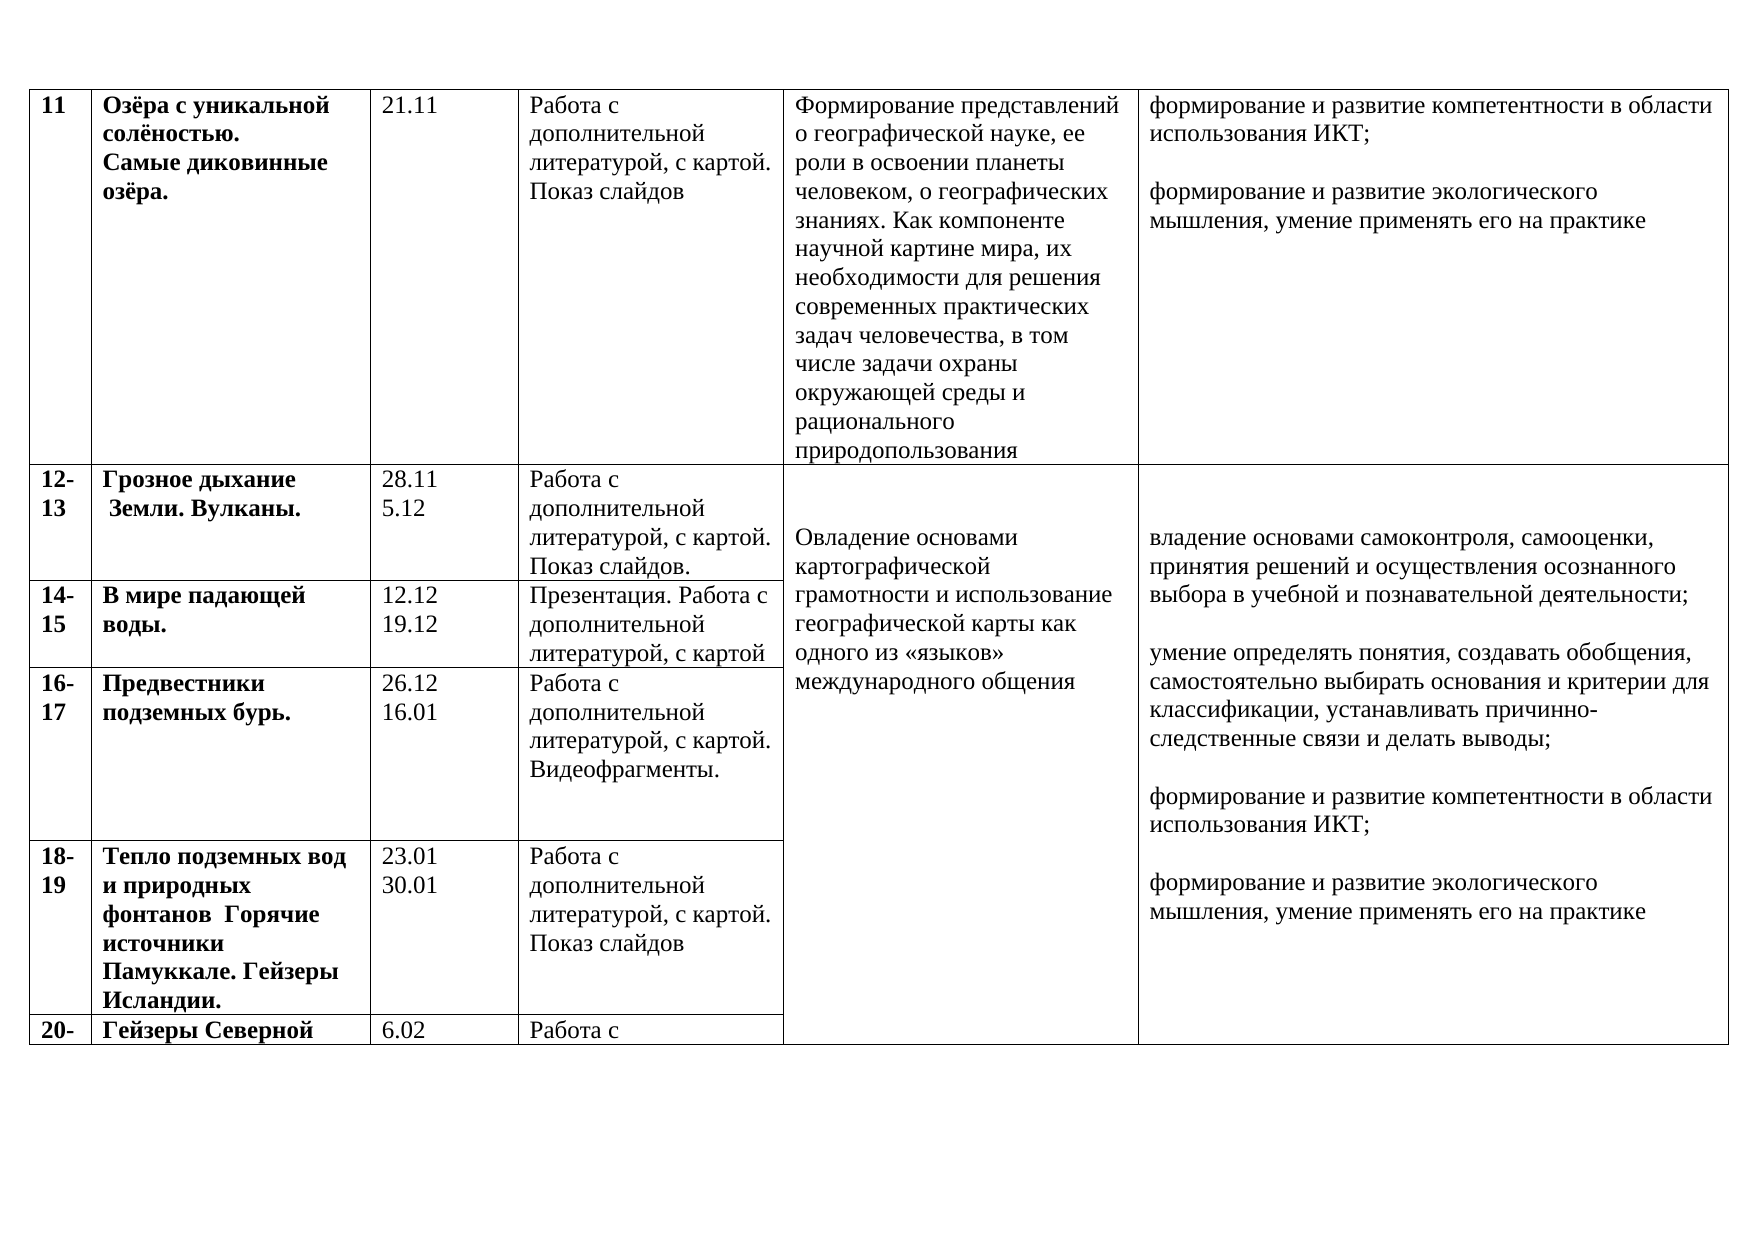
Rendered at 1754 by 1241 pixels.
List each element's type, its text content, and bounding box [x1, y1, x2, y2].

table_cell 11 [30, 90, 91, 463]
table_cell Предвестники подземных бурь. [92, 668, 370, 840]
table_cell Грозное дыхание Земли. Вулканы. [92, 465, 370, 579]
table_cell В мире падающей воды. [92, 581, 370, 667]
table_cell Работа с дополнительной литературой, с картой. Видеофрагменты. [519, 668, 783, 840]
table_cell 16-17 [30, 668, 91, 840]
table_cell 23.01 30.01 [371, 841, 518, 1014]
table_cell формирование и развитие компетентности в области использования ИКТ; формирование и развитие экологического мышления, умение применять его на практике [1139, 90, 1728, 463]
table_cell 20-21 [30, 1015, 91, 1044]
table_cell Работа с дополнительной литературой, с картой. Показ слайдов. [519, 465, 783, 579]
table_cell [92, 1015, 370, 1044]
table_cell Тепло подземных вод и природных фонтанов Горячие источники Памуккале. Гейзеры Исландии. [92, 841, 370, 1014]
table_cell 6.02 13.02 [371, 1015, 518, 1044]
table_cell 12-13 [30, 465, 91, 579]
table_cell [519, 841, 783, 1014]
table_cell Овладение основами картографической грамотности и использование географической карты как одного из «языков» международного общения [784, 465, 1138, 1044]
table_cell Озёра с уникальной солёностью. Самые диковинные озёра. [92, 90, 370, 463]
table_cell Презентация. Работа с дополнительной литературой, с картой [519, 581, 783, 667]
table_cell 26.12 16.01 [371, 668, 518, 840]
table_cell 18-19 [30, 841, 91, 1014]
table_cell владение основами самоконтроля, самооценки, принятия решений и осуществления осознанного выбора в учебной и познавательной деятельности; умение определять понятия, создавать обобщения, самостоятельно выбирать основания и критерии для классификации, устанавливать причинно-следственные связи и делать выводы; формирование и развитие компетентности в области использования ИКТ; формирование и развитие экологического мышления, умение применять его на практике [1139, 465, 1728, 1044]
table_cell 28.11 5.12 [371, 465, 518, 579]
table_cell Формирование представлений о географической науке, ее роли в освоении планеты человеком, о географических знаниях. Как компоненте научной картине мира, их необходимости для решения современных практических задач человечества, в том числе задачи охраны окружающей среды и рационального природопользования [784, 90, 1138, 463]
table_cell 21.11 [371, 90, 518, 463]
table_cell 12.12 19.12 [371, 581, 518, 667]
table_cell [519, 1015, 783, 1044]
table_cell 14-15 [30, 581, 91, 667]
table_cell Работа с дополнительной литературой, с картой. Показ слайдов [519, 90, 783, 463]
